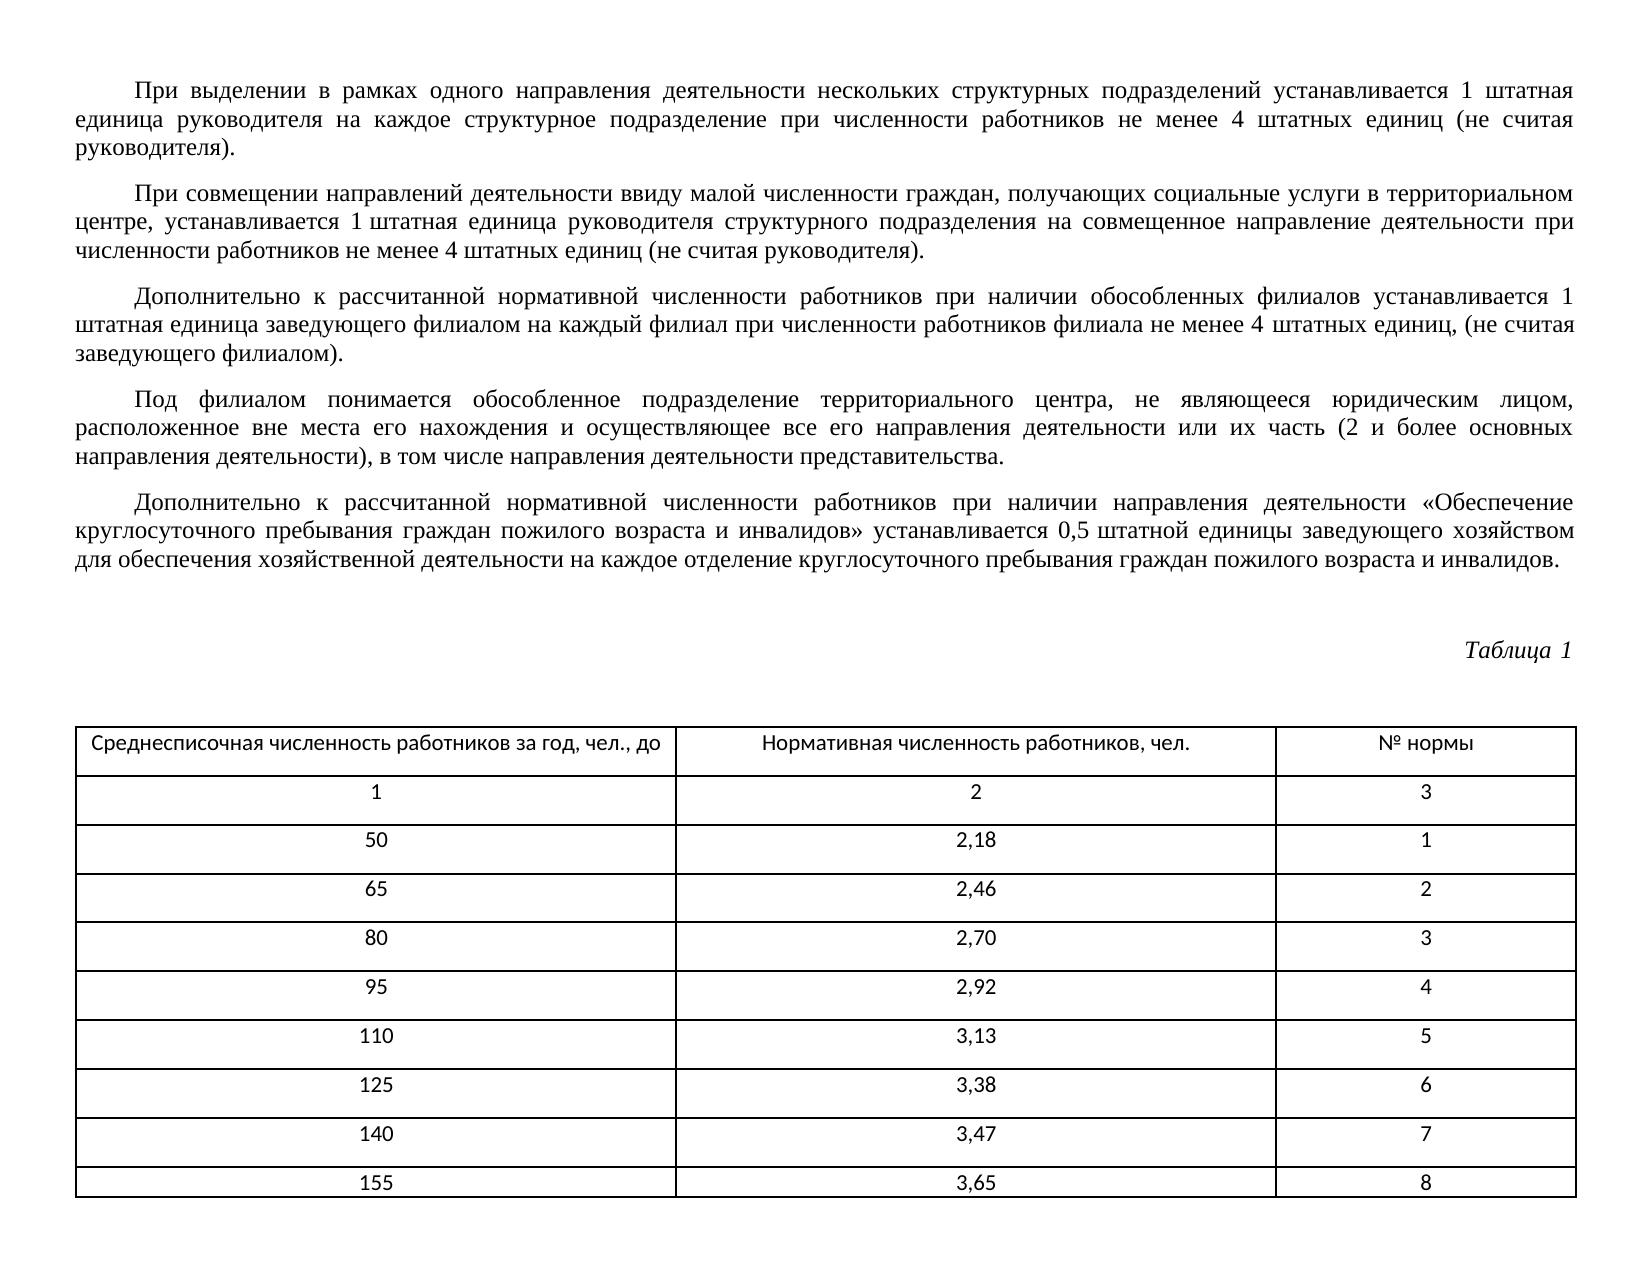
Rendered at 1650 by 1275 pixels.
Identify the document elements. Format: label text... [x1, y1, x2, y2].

table_cell 2,92 [677, 972, 1275, 1019]
table_cell 3,47 [677, 1119, 1275, 1166]
table_cell 2,46 [677, 875, 1275, 921]
text Дополнительно к рассчитанной нормативной численности работников при наличии обособленных филиалов устанавливается 1 штатная единица заведующего филиалом на каждый филиал при численности работников филиала не менее 4 штатных единиц, (не считая заведующего филиалом). [75, 281, 1575, 367]
text Дополнительно к рассчитанной нормативной численности работников при наличии направления деятельности «Обеспечение круглосуточного пребывания граждан пожилого возраста и инвалидов» устанавливается 0,5 штатной единицы заведующего хозяйством для обеспечения хозяйственной деятельности на каждое отделение круглосуточного пребывания граждан пожилого возраста и инвалидов. [75, 487, 1575, 573]
table_header № нормы [1277, 728, 1575, 775]
table_cell 6 [1277, 1070, 1575, 1117]
table_cell 2 [677, 777, 1275, 823]
table_cell 3,38 [677, 1070, 1275, 1117]
table_header Среднесписочная численность работников за год, чел., до [77, 728, 675, 775]
table_cell 7 [1277, 1119, 1575, 1166]
table_cell 4 [1277, 972, 1575, 1019]
table_cell 50 [77, 826, 675, 872]
table_cell 3,65 [677, 1168, 1275, 1196]
table_cell 65 [77, 875, 675, 921]
table_cell 2,70 [677, 923, 1275, 970]
table_cell 1 [77, 777, 675, 823]
table_cell 1 [1277, 826, 1575, 872]
table_header Нормативная численность работников, чел. [677, 728, 1275, 775]
text При выделении в рамках одного направления деятельности нескольких структурных подразделений устанавливается 1 штатная единица руководителя на каждое структурное подразделение при численности работников не менее 4 штатных единиц (не считая руководителя). [75, 75, 1575, 161]
text Под филиалом понимается обособленное подразделение территориального центра, не являющееся юридическим лицом, расположенное вне места его нахождения и осуществляющее все его направления деятельности или их часть (2 и более основных направления деятельности), в том числе направления деятельности представительства. [75, 384, 1575, 470]
table_cell 3 [1277, 923, 1575, 970]
table_cell 3 [1277, 777, 1575, 823]
text Таблица 1 [75, 635, 1575, 664]
table_cell 125 [77, 1070, 675, 1117]
table_cell 8 [1277, 1168, 1575, 1196]
table_cell 155 [77, 1168, 675, 1196]
table_cell 2 [1277, 875, 1575, 921]
table_cell 3,13 [677, 1021, 1275, 1068]
table_cell 5 [1277, 1021, 1575, 1068]
table_cell 140 [77, 1119, 675, 1166]
table_cell 95 [77, 972, 675, 1019]
table_cell 110 [77, 1021, 675, 1068]
table_cell 2,18 [677, 826, 1275, 872]
text При совмещении направлений деятельности ввиду малой численности граждан, получающих социальные услуги в территориальном центре, устанавливается 1 штатная единица руководителя структурного подразделения на совмещенное направление деятельности при численности работников не менее 4 штатных единиц (не считая руководителя). [75, 178, 1575, 264]
table_cell 80 [77, 923, 675, 970]
